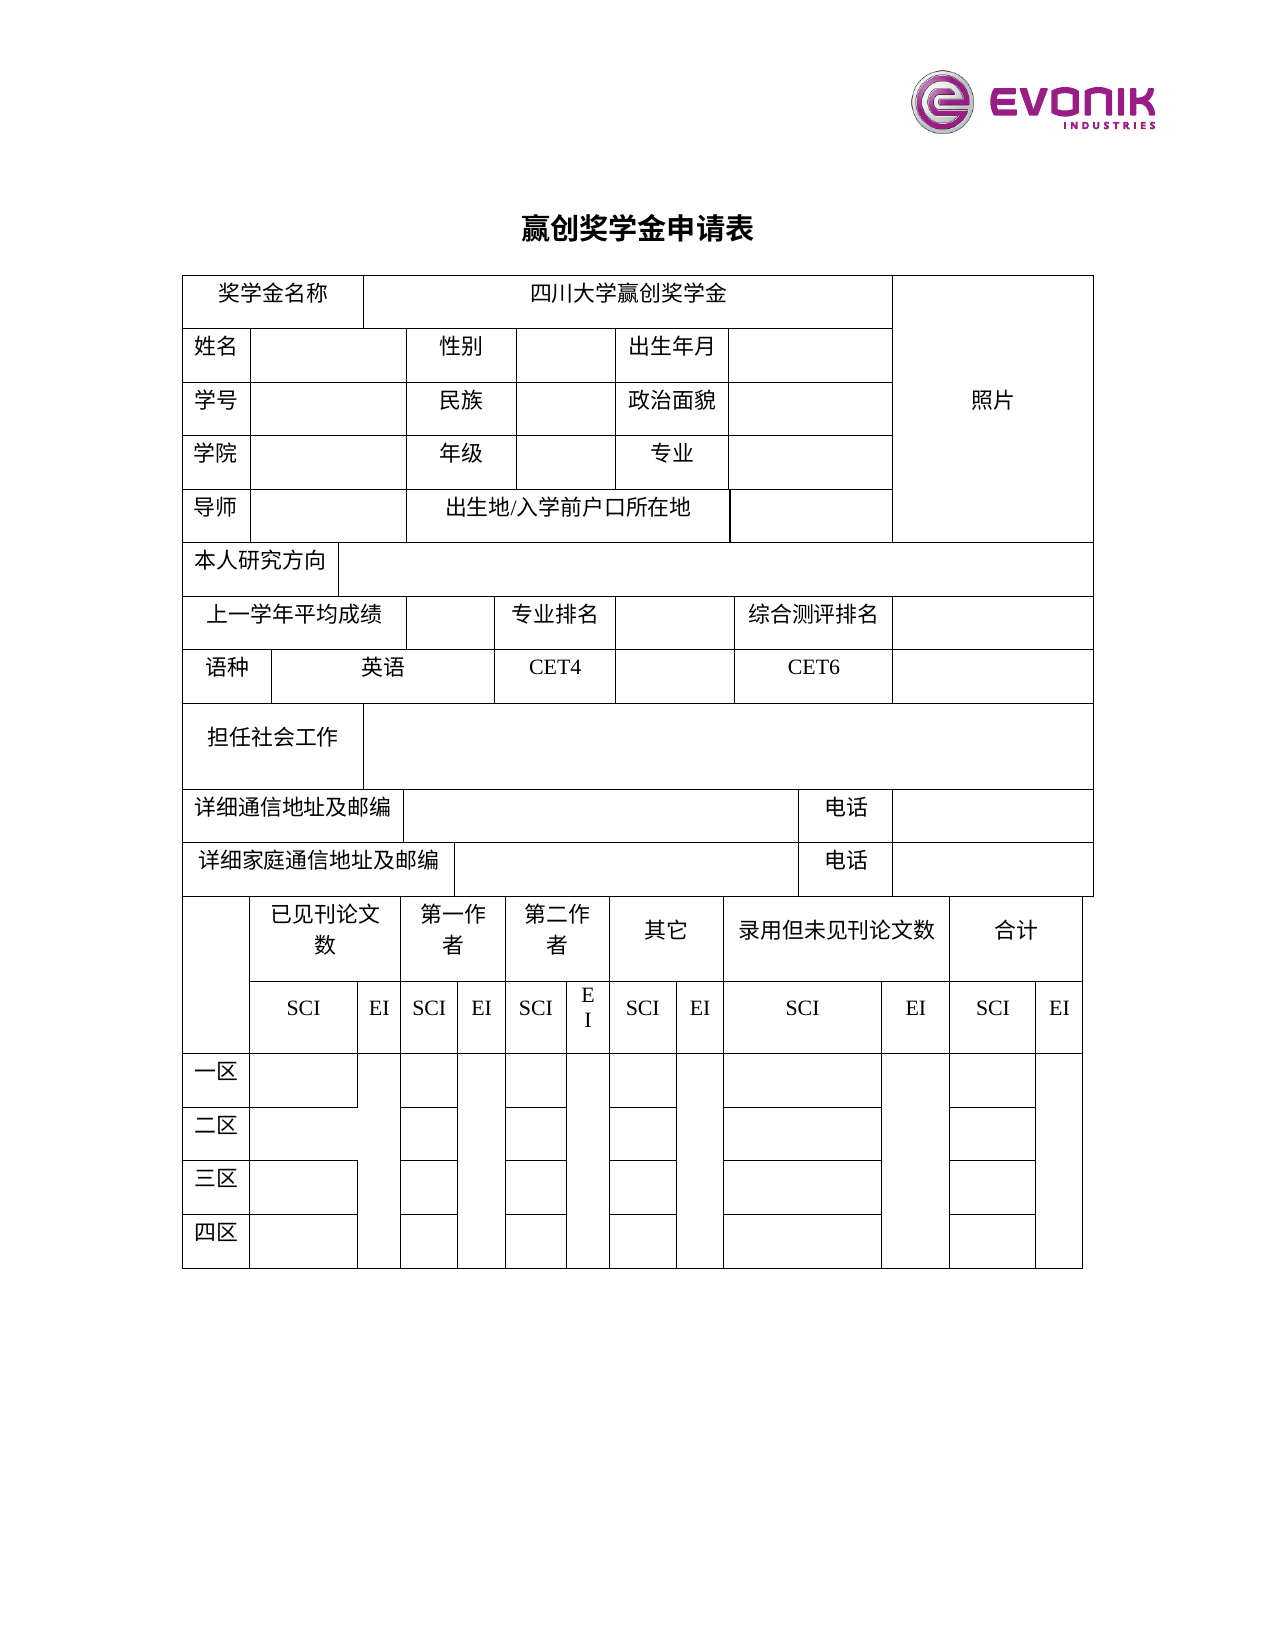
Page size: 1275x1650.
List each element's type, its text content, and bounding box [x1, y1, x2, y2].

table_cell 录用但未见刊论文数 [724, 897, 949, 981]
table_cell [251, 383, 406, 435]
table_cell [251, 329, 406, 382]
table_cell [950, 1215, 1035, 1267]
table_cell [401, 1108, 457, 1160]
table_cell SCI [250, 982, 357, 1053]
table_cell CET6 [735, 650, 892, 703]
table_cell 学院 [183, 436, 250, 489]
table_cell [506, 1054, 566, 1107]
table_cell 专业排名 [495, 597, 615, 649]
table_cell EI [567, 982, 609, 1053]
table_cell [364, 704, 1093, 789]
table_cell [250, 1054, 357, 1107]
table_cell [339, 543, 1093, 596]
table_cell [1036, 1054, 1082, 1267]
table_cell [251, 490, 406, 542]
table_cell 英语 [272, 650, 494, 703]
table_cell [677, 1054, 723, 1267]
table_cell 综合测评排名 [735, 597, 892, 649]
table_cell [610, 1108, 676, 1160]
table_cell [616, 650, 734, 703]
table_cell 三区 [183, 1161, 249, 1214]
table_cell [729, 383, 892, 435]
table_cell [517, 329, 615, 382]
table_cell 姓名 [183, 329, 250, 382]
table_cell [893, 650, 1093, 703]
table_header 照片 [893, 276, 1093, 542]
table_cell [724, 1054, 881, 1107]
table_cell 其它 [610, 897, 723, 981]
table_cell 详细通信地址及邮编 [183, 790, 403, 842]
table_cell 二区 [183, 1108, 249, 1160]
table_cell 年级 [407, 436, 516, 489]
table_cell [517, 383, 615, 435]
table_cell 电话 [799, 843, 892, 896]
table_cell 电话 [799, 790, 892, 842]
table_cell [401, 1054, 457, 1107]
table_cell [251, 436, 406, 489]
table_cell SCI [610, 982, 676, 1053]
table_cell [729, 436, 892, 489]
table_cell 四区 [183, 1215, 249, 1267]
table_cell [893, 790, 1093, 842]
picture [911, 70, 974, 134]
table_cell [610, 1161, 676, 1214]
table_cell EI [1036, 982, 1082, 1053]
table_cell [724, 1215, 881, 1267]
table_cell [506, 1161, 566, 1214]
table_cell [950, 1054, 1035, 1107]
table_cell 民族 [407, 383, 516, 435]
table_cell EI [358, 982, 400, 1053]
table_cell [893, 843, 1093, 896]
table_cell 出生地/入学前户口所在地 [407, 490, 729, 542]
table_cell [357, 1054, 400, 1267]
table_cell 学号 [183, 383, 250, 435]
table_cell 第二作者 [506, 897, 609, 981]
table_cell 第一作者 [401, 897, 505, 981]
table_cell [950, 1108, 1035, 1160]
table_cell SCI [950, 982, 1035, 1053]
table_cell 已见刊论文数 [250, 897, 400, 981]
table_cell [729, 329, 892, 382]
table_cell [250, 1161, 357, 1214]
table_cell 性别 [407, 329, 516, 382]
table_cell [183, 897, 249, 1053]
table_cell SCI [401, 982, 457, 1053]
table_cell [506, 1215, 566, 1267]
table_cell [517, 436, 615, 489]
table_cell 详细家庭通信地址及邮编 [183, 843, 454, 896]
table_cell [893, 597, 1093, 649]
table_cell [882, 1054, 949, 1267]
table_cell 出生年月 [616, 329, 728, 382]
text 赢创奖学金申请表 [187, 205, 1087, 247]
table_cell [950, 1161, 1035, 1214]
table_cell [616, 597, 734, 649]
table_cell 上一学年平均成绩 [183, 597, 406, 649]
table_cell [404, 790, 798, 842]
table_cell 担任社会工作 [183, 704, 363, 789]
table_cell [250, 1215, 357, 1267]
table_cell SCI [724, 982, 881, 1053]
table_cell 专业 [616, 436, 728, 489]
table_cell [610, 1215, 676, 1267]
table_cell 导师 [183, 490, 250, 542]
table_cell [724, 1108, 881, 1160]
table_cell EI [458, 982, 505, 1053]
table_cell 合计 [950, 897, 1082, 981]
table_cell [610, 1054, 676, 1107]
table_cell [401, 1161, 457, 1214]
table_cell [506, 1108, 566, 1160]
table_cell [567, 1054, 609, 1267]
table_cell EI [677, 982, 723, 1053]
table_cell [250, 1108, 357, 1160]
table_cell [731, 490, 892, 542]
table_cell [455, 843, 798, 896]
table_cell 本人研究方向 [183, 543, 338, 596]
table_cell CET4 [495, 650, 615, 703]
table_cell 语种 [183, 650, 271, 703]
table_cell [724, 1161, 881, 1214]
table_cell EI [882, 982, 949, 1053]
table_cell [458, 1054, 505, 1267]
table_cell [407, 597, 494, 649]
table_header 四川大学赢创奖学金 [364, 276, 892, 328]
table_header 奖学金名称 [183, 276, 363, 328]
table_cell [401, 1215, 457, 1267]
table_cell 一区 [183, 1054, 249, 1107]
table_cell SCI [506, 982, 566, 1053]
table_cell 政治面貌 [616, 383, 728, 435]
